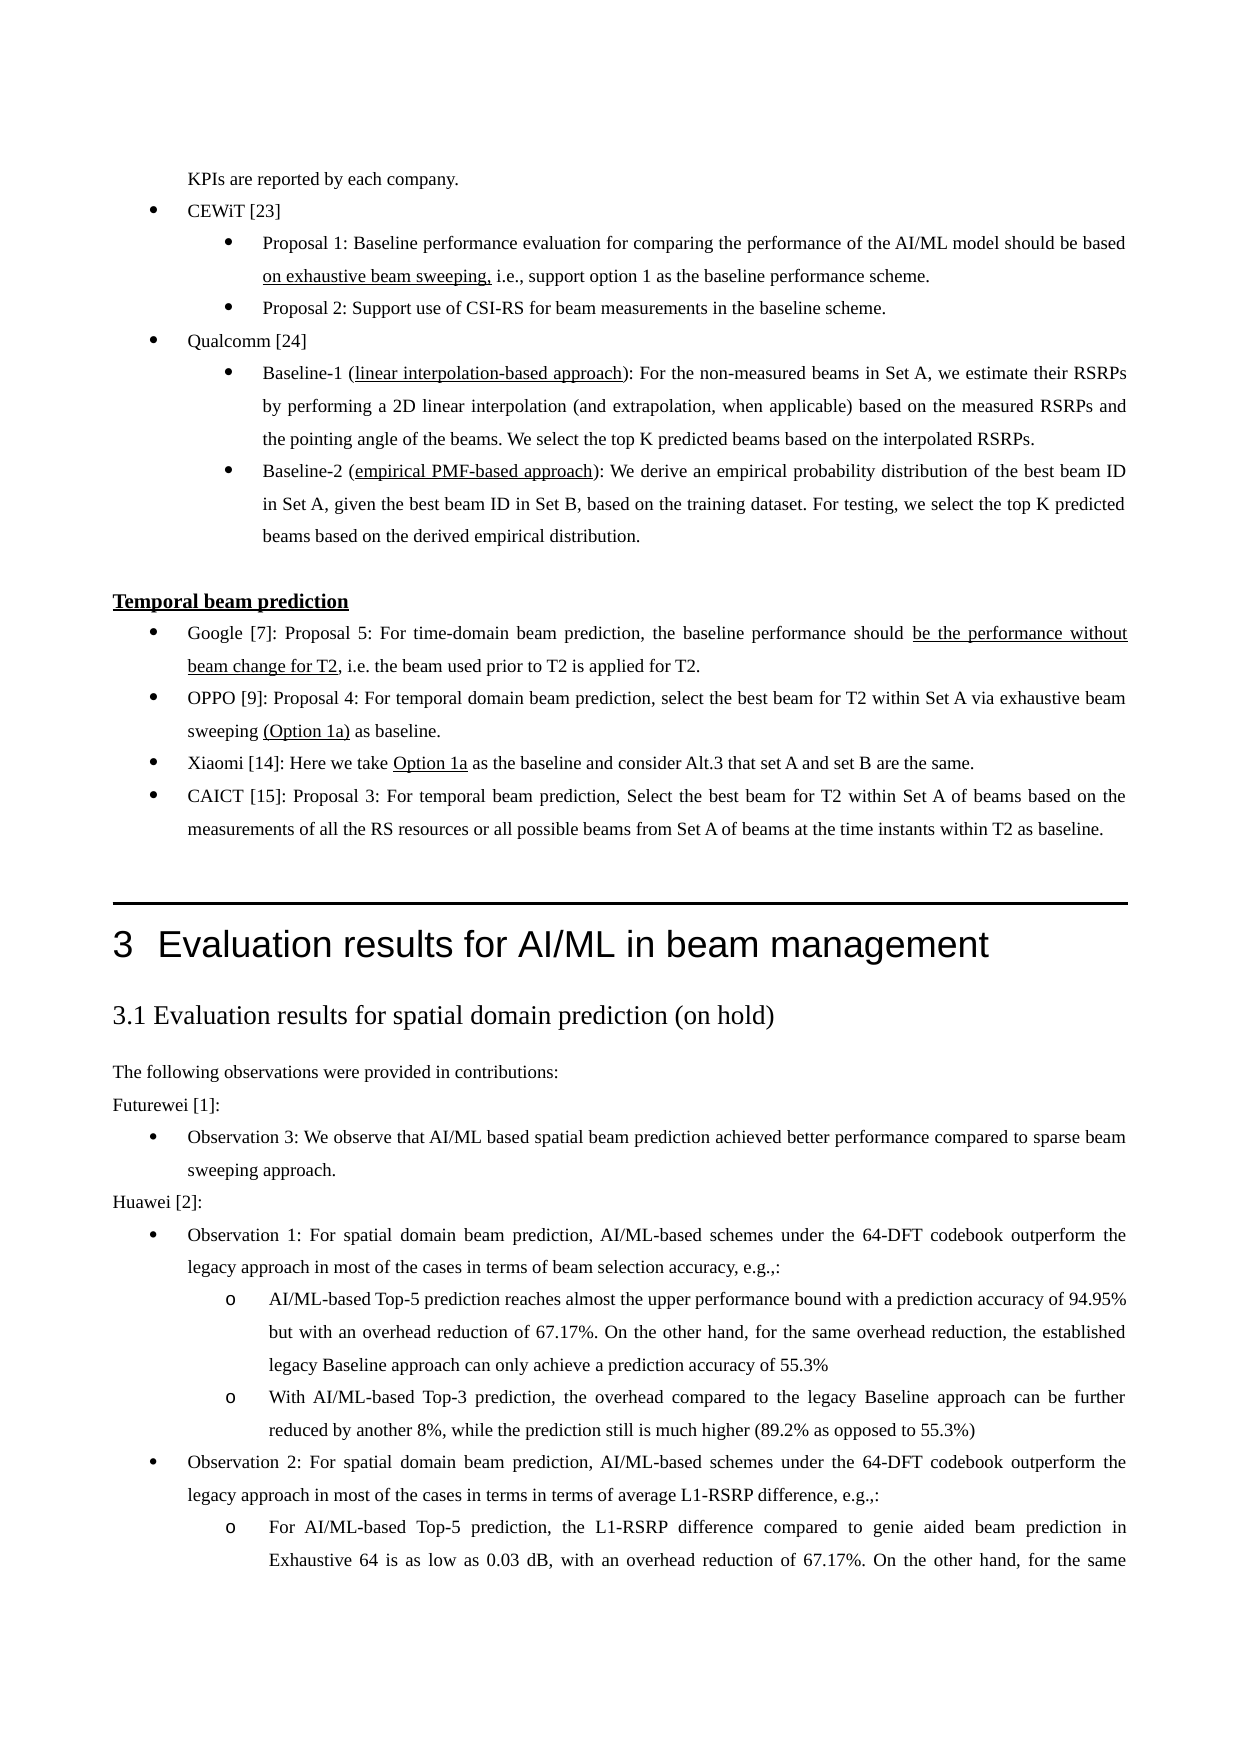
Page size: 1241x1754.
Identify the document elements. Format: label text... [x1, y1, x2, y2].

list Proposal 1: Baseline performance evaluation for comparing the performance of the AI/ML model should be based on exhaustive beam sweeping, i.e., support option 1 as the baseline performance scheme. [225, 227, 1128, 292]
text Temporal beam prediction [112, 584, 1128, 617]
list Observation 2: For spatial domain beam prediction, AI/ML-based schemes under the 64-DFT codebook outperform the legacy approach in most of the cases in terms in terms of average L1-RSRP difference, e.g.,: [150, 1446, 1128, 1511]
list Observation 1: For spatial domain beam prediction, AI/ML-based schemes under the 64-DFT codebook outperform the legacy approach in most of the cases in terms of beam selection accuracy, e.g.,: [150, 1218, 1128, 1283]
list OPPO [9]: Proposal 4: For temporal domain beam prediction, select the best beam for T2 within Set A via exhaustive beam sweeping (Option 1a) as baseline. [150, 682, 1128, 747]
list Qualcomm [24] [150, 324, 1128, 357]
list Baseline-1 (linear interpolation-based approach): For the non-measured beams in Set A, we estimate their RSRPs by performing a 2D linear interpolation (and extrapolation, when applicable) based on the measured RSRPs and the pointing angle of the beams. We select the top K predicted beams based on the interpolated RSRPs. [225, 357, 1128, 454]
subtitle 3.1 Evaluation results for spatial domain prediction (on hold) [112, 998, 1128, 1031]
text The following observations were provided in contributions: [112, 1056, 1128, 1088]
list CEWiT [23] [150, 194, 1128, 227]
list Observation 3: We observe that AI/ML based spatial beam prediction achieved better performance compared to sparse beam sweeping approach. [150, 1121, 1128, 1186]
list AI/ML-based Top-5 prediction reaches almost the upper performance bound with a prediction accuracy of 94.95% but with an overhead reduction of 67.17%. On the other hand, for the same overhead reduction, the established legacy Baseline approach can only achieve a prediction accuracy of 55.3% [225, 1283, 1128, 1381]
list Xiaomi [14]: Here we take Option 1a as the baseline and consider Alt.3 that set A and set B are the same. [150, 747, 1128, 779]
list CAICT [15]: Proposal 3: For temporal beam prediction, Select the best beam for T2 within Set A of beams based on the measurements of all the RS resources or all possible beams from Set A of beams at the time instants within T2 as baseline. [150, 779, 1128, 844]
list Google [7]: Proposal 5: For time-domain beam prediction, the baseline performance should be the performance without beam change for T2, i.e. the beam used prior to T2 is applied for T2. [150, 617, 1128, 682]
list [225, 1511, 1128, 1576]
list Proposal 2: Support use of CSI-RS for beam measurements in the baseline scheme. [225, 292, 1128, 324]
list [150, 162, 1128, 194]
list With AI/ML-based Top-3 prediction, the overhead compared to the legacy Baseline approach can be further reduced by another 8%, while the prediction still is much higher (89.2% as opposed to 55.3%) [225, 1381, 1128, 1446]
subtitle Evaluation results for AI/ML in beam management [112, 903, 1128, 976]
text Huawei [2]: [112, 1186, 1128, 1218]
text Futurewei [1]: [112, 1088, 1128, 1121]
list Baseline-2 (empirical PMF-based approach): We derive an empirical probability distribution of the best beam ID in Set A, given the best beam ID in Set B, based on the training dataset. For testing, we select the top K predicted beams based on the derived empirical distribution. [225, 454, 1128, 552]
